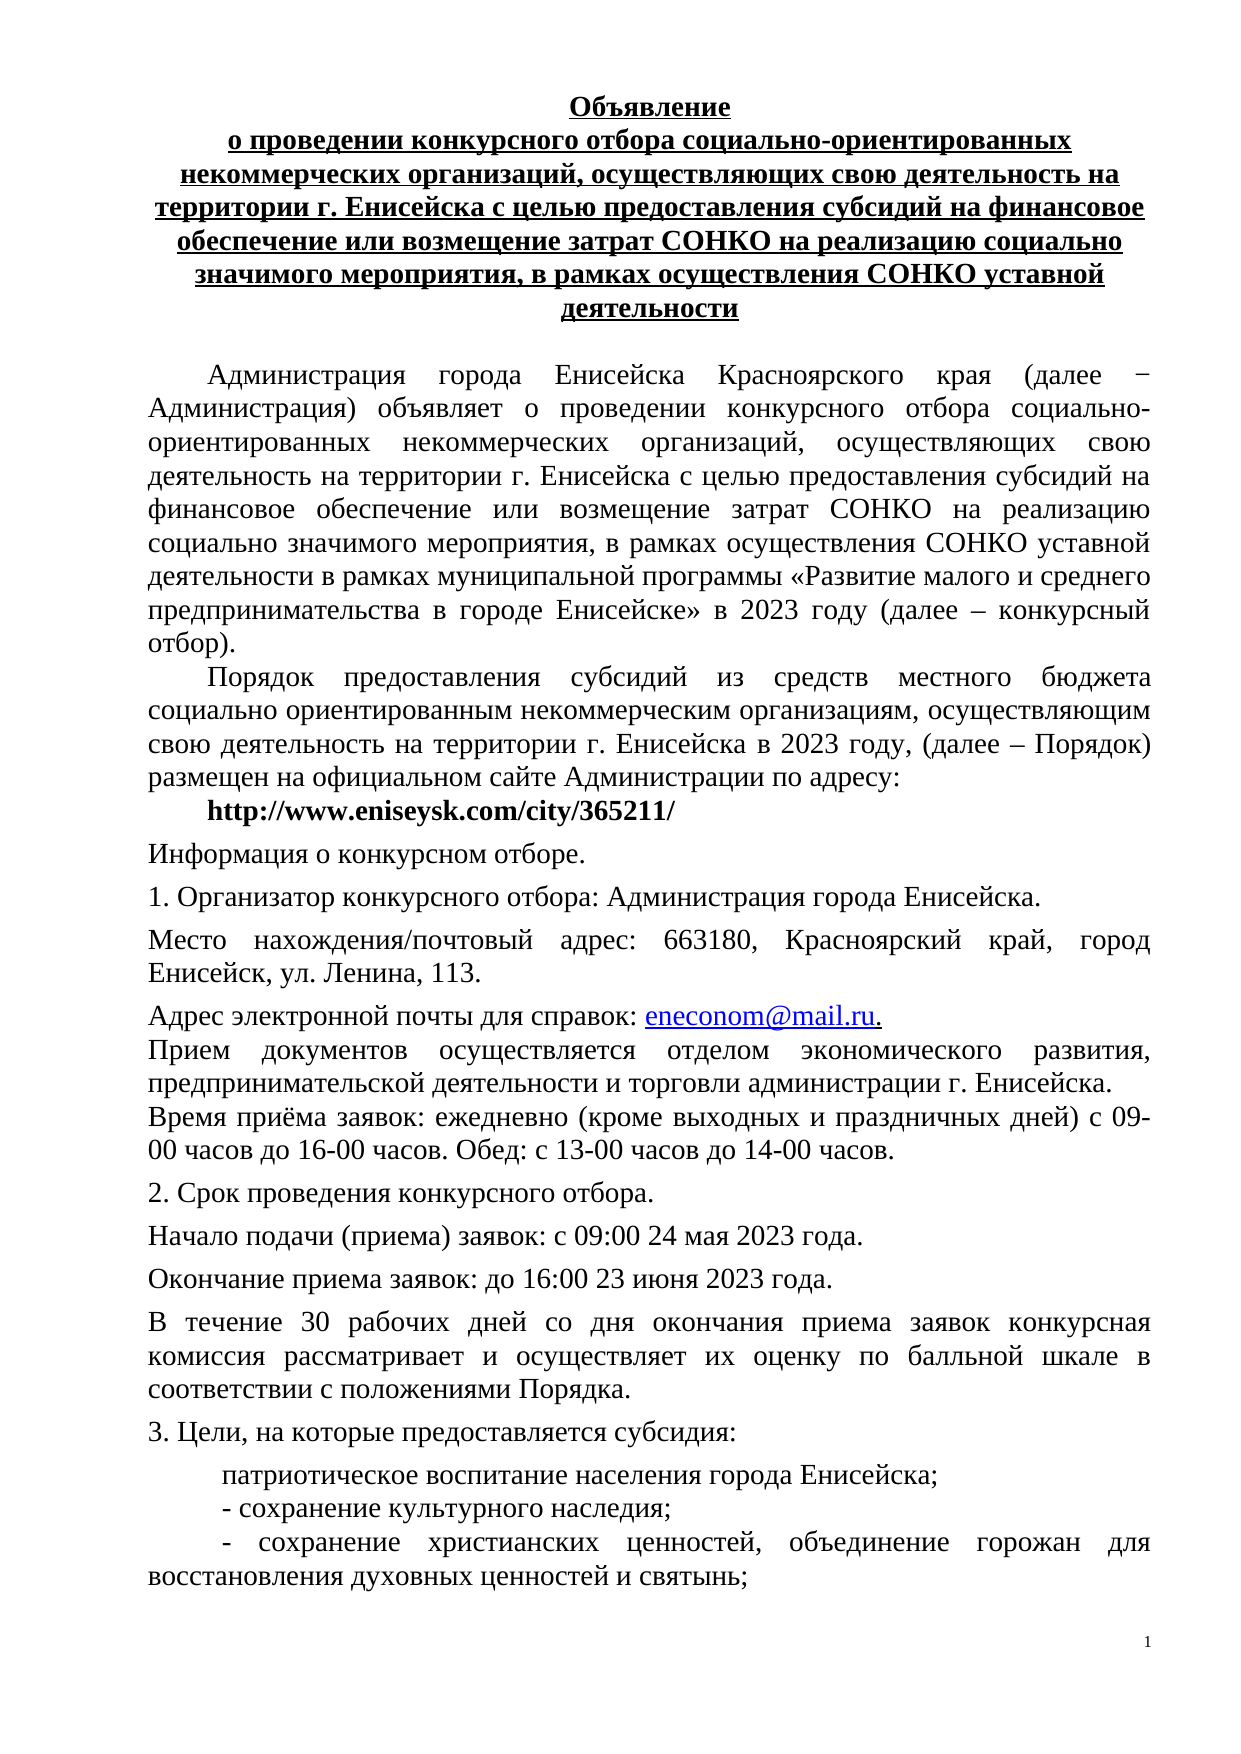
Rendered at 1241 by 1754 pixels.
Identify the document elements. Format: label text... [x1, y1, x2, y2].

text патриотическое воспитание населения города Енисейска; [148, 1457, 1152, 1491]
text о проведении конкурсного отбора социально-ориентированных некоммерческих организаций, осуществляющих свою деятельность на территории г. Енисейска с целью предоставления субсидий на финансовое обеспечение или возмещение затрат СОНКО на реализацию социально значимого мероприятия, в рамках осуществления СОНКО уставной деятельности [148, 122, 1152, 323]
text - сохранение культурного наследия; [148, 1491, 1152, 1524]
text Информация о конкурсном отборе. [148, 836, 1152, 869]
text 3. Цели, на которые предоставляется субсидия: [148, 1414, 1152, 1448]
text 1. Организатор конкурсного отбора: Администрация города Енисейска. [148, 879, 1152, 912]
text Адрес электронной почты для справок: eneconom@mail.ru. [148, 998, 1152, 1032]
text http://www.eniseysk.com/city/365211/ [148, 793, 1152, 827]
text Администрация города Енисейска Красноярского края (далее − Администрация) объявляет о проведении конкурсного отбора социально-ориентированных некоммерческих организаций, осуществляющих свою деятельность на территории г. Енисейска с целью предоставления субсидий на финансовое обеспечение или возмещение затрат СОНКО на реализацию социально значимого мероприятия, в рамках осуществления СОНКО уставной деятельности в рамках муниципальной программы «Развитие малого и среднего предпринимательства в городе Енисейске» в 2023 году (далее – конкурсный отбор). [148, 357, 1152, 659]
text - сохранение христианских ценностей, объединение горожан для восстановления духовных ценностей и святынь; [148, 1524, 1152, 1591]
text Окончание приема заявок: до 16:00 23 июня 2023 года. [148, 1261, 1152, 1295]
text Порядок предоставления субсидий из средств местного бюджета социально ориентированным некоммерческим организациям, осуществляющим свою деятельность на территории г. Енисейска в 2023 году, (далее – Порядок) размещен на официальном сайте Администрации по адресу: [148, 659, 1152, 793]
text Начало подачи (приема) заявок: с 09:00 24 мая 2023 года. [148, 1218, 1152, 1252]
text Время приёма заявок: ежедневно (кроме выходных и праздничных дней) с 09-00 часов до 16-00 часов. Обед: с 13-00 часов до 14-00 часов. [148, 1099, 1152, 1166]
text В течение 30 рабочих дней со дня окончания приема заявок конкурсная комиссия рассматривает и осуществляет их оценку по балльной шкале в соответствии с положениями Порядка. [148, 1304, 1152, 1405]
text Место нахождения/почтовый адрес: 663180, Красноярский край, город Енисейск, ул. Ленина, 113. [148, 922, 1152, 989]
text Прием документов осуществляется отделом экономического развития, предпринимательской деятельности и торговли администрации г. Енисейска. [148, 1032, 1152, 1099]
text 2. Срок проведения конкурсного отбора. [148, 1175, 1152, 1209]
text Объявление [148, 89, 1152, 122]
